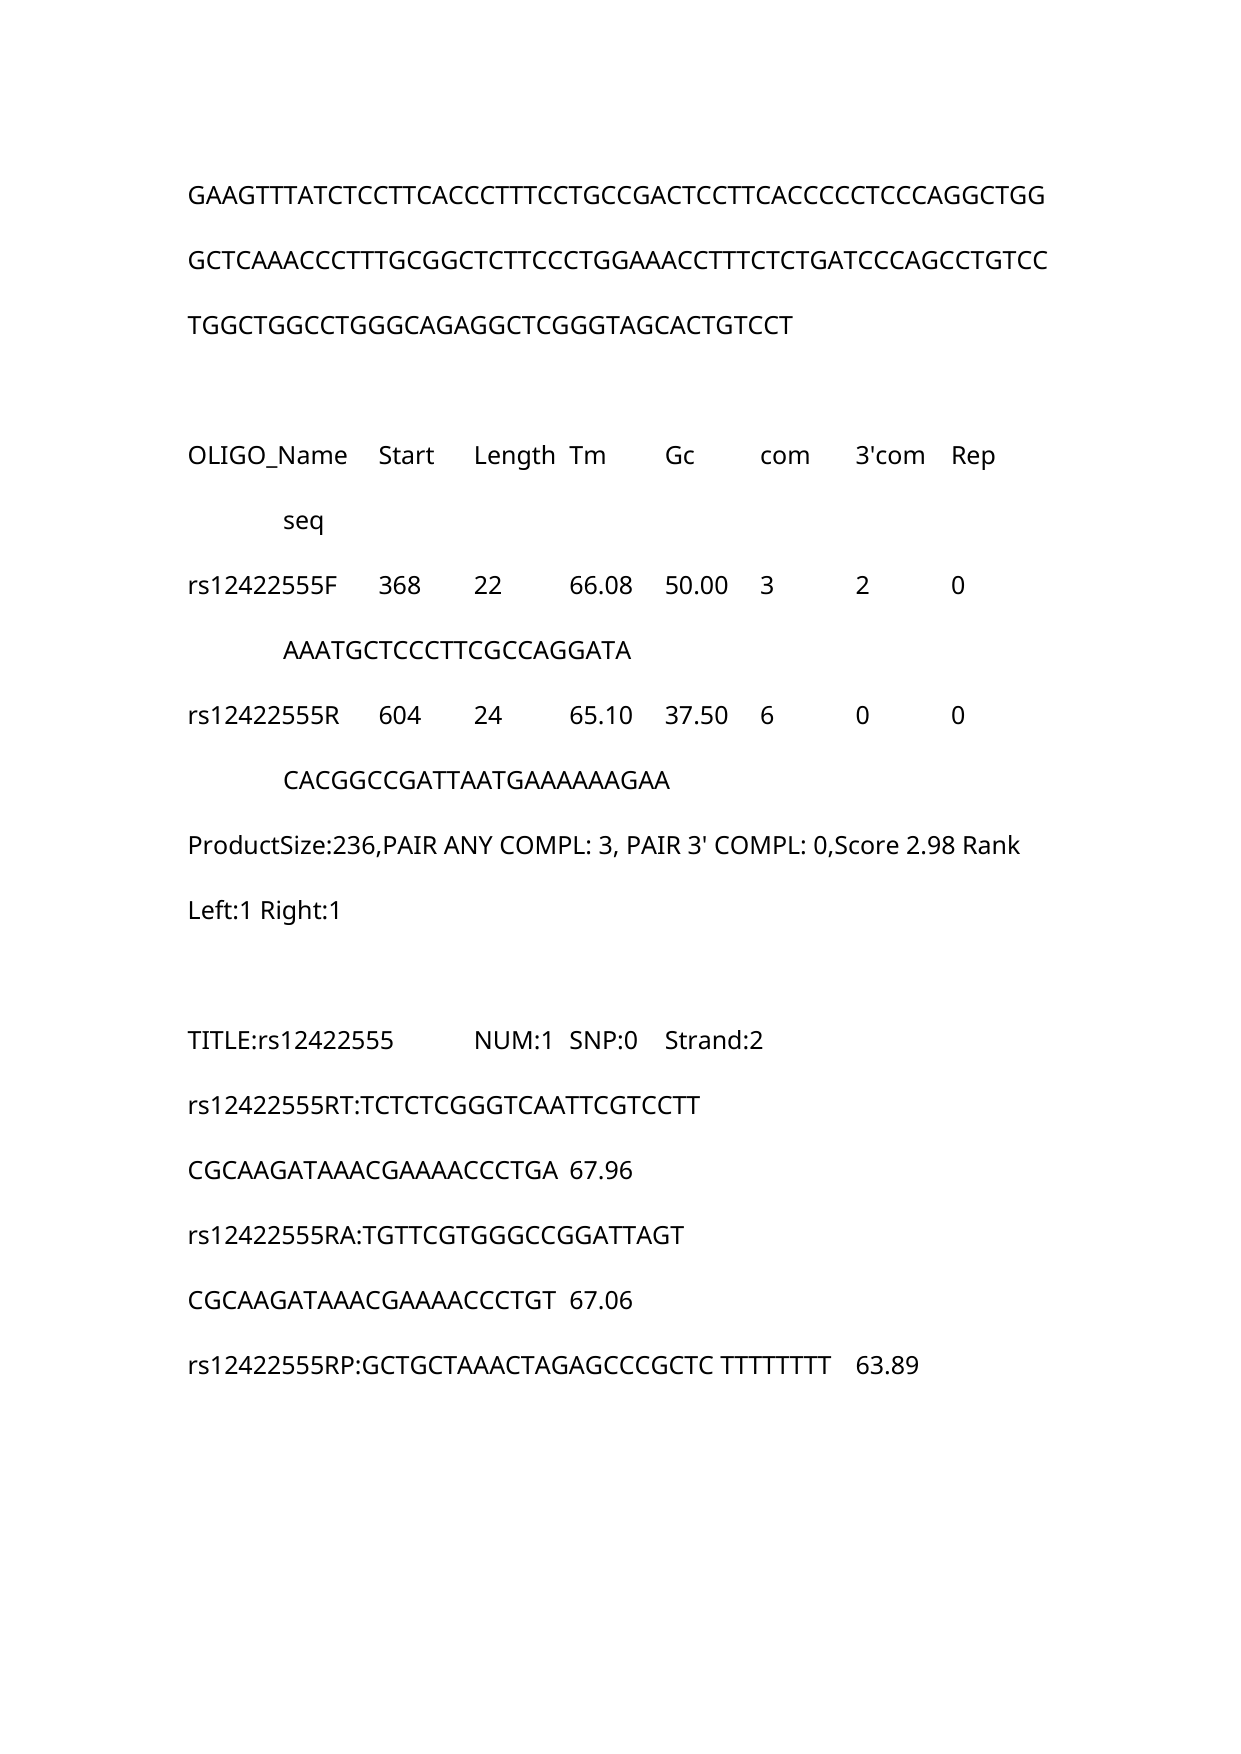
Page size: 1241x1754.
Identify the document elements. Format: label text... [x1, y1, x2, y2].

text rs12422555RP:GCTGCTAAACTAGAGCCCGCTC TTTTTTTT 63.89 [187, 1332, 1053, 1397]
text ProductSize:236,PAIR ANY COMPL: 3, PAIR 3' COMPL: 0,Score 2.98 Rank Left:1 Right:1 [187, 812, 1053, 942]
text rs12422555RT:TCTCTCGGGTCAATTCGTCCTT CGCAAGATAAACGAAAACCCTGA 67.96 [187, 1072, 1053, 1202]
text rs12422555F 368 22 66.08 50.00 3 2 0 AAATGCTCCCTTCGCCAGGATA [187, 552, 1053, 682]
text TITLE:rs12422555 NUM:1 SNP:0 Strand:2 [187, 1007, 1053, 1072]
text rs12422555RA:TGTTCGTGGGCCGGATTAGT CGCAAGATAAACGAAAACCCTGT 67.06 [187, 1202, 1053, 1332]
text OLIGO_Name Start Length Tm Gc com 3'com Rep seq [187, 422, 1053, 552]
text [187, 162, 1053, 357]
text rs12422555R 604 24 65.10 37.50 6 0 0 CACGGCCGATTAATGAAAAAAGAA [187, 682, 1053, 812]
